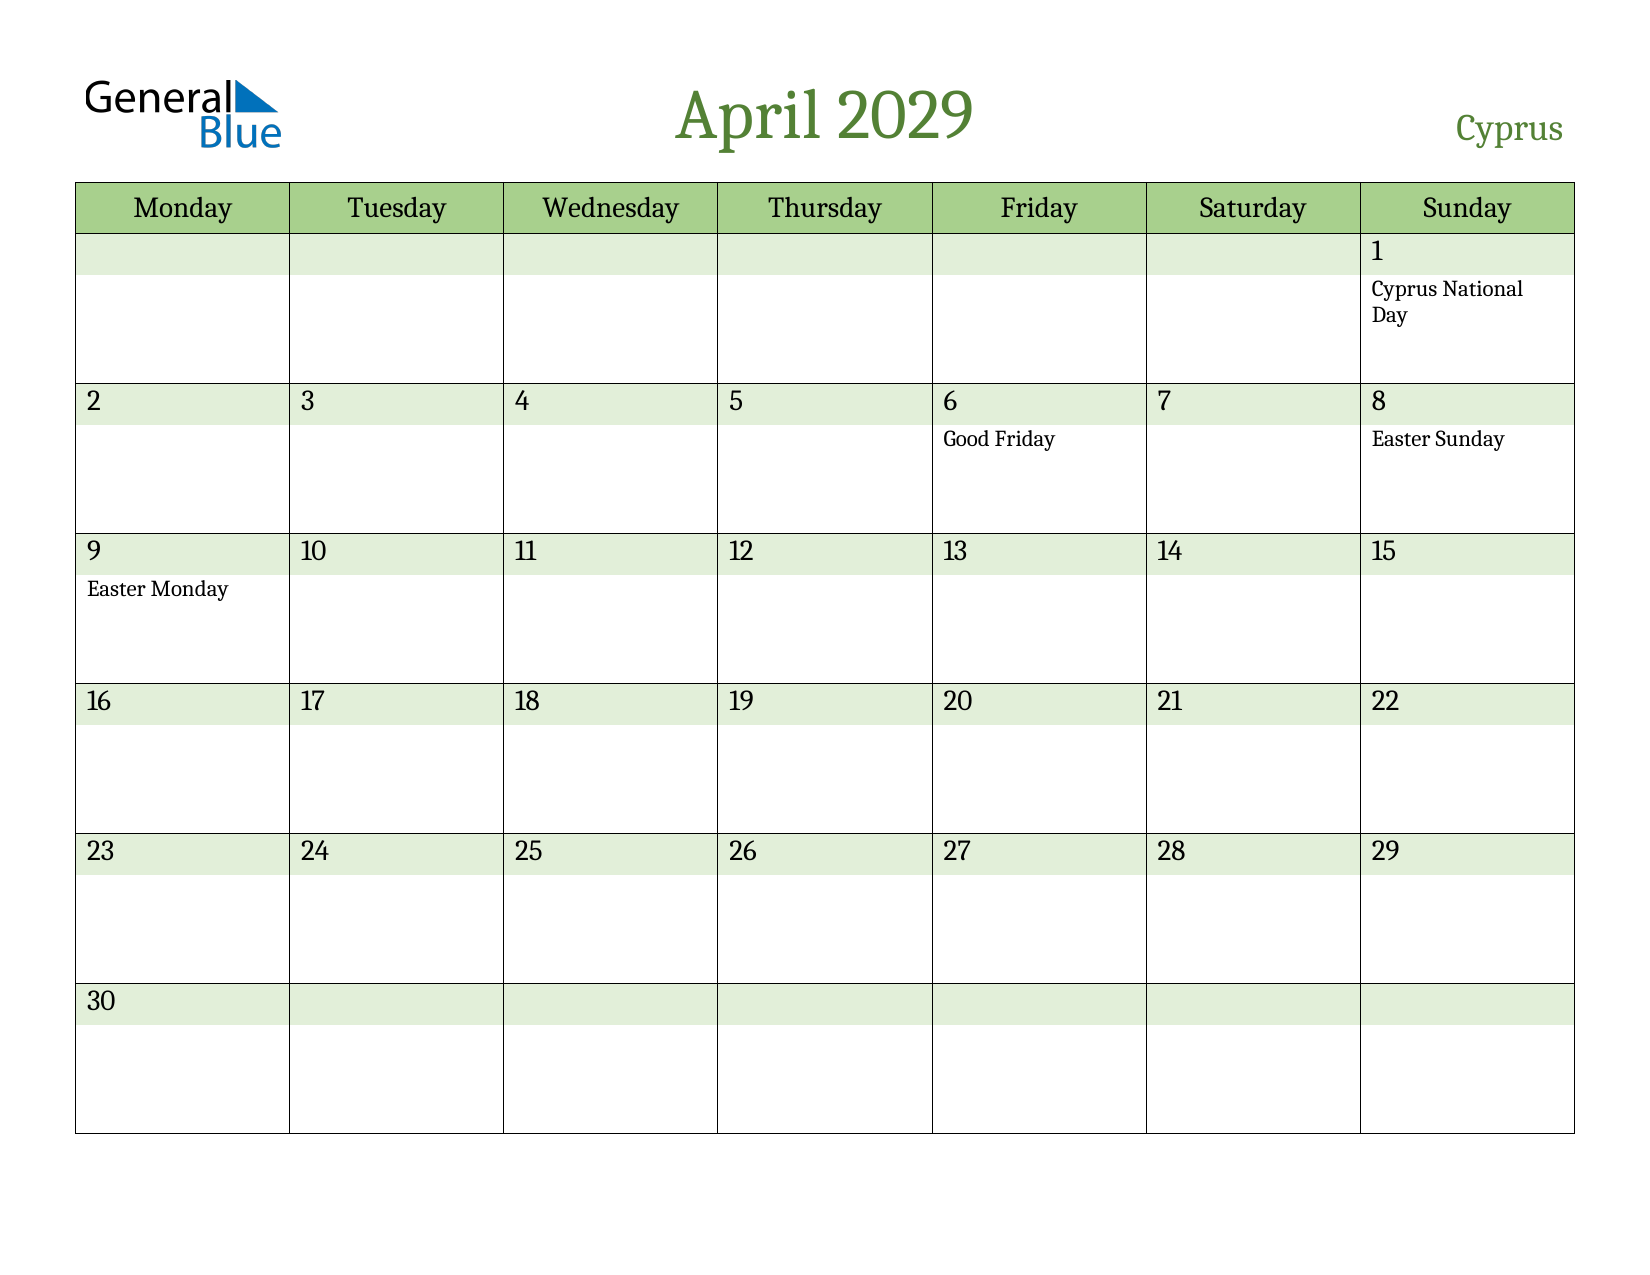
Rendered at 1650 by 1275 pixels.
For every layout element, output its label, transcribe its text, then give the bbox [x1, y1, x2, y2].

table_cell [290, 984, 503, 1025]
table_cell 20 [933, 684, 1146, 725]
table_header [76, 75, 503, 182]
table_cell Monday [76, 183, 289, 233]
table_cell [504, 725, 717, 833]
table_cell [76, 1025, 289, 1133]
table_cell [1361, 575, 1574, 683]
table_cell [1147, 234, 1360, 275]
table_cell 29 [1361, 834, 1574, 875]
table_cell [1361, 984, 1574, 1025]
table_cell [933, 575, 1146, 683]
table_cell 14 [1147, 534, 1360, 575]
table_cell 12 [718, 534, 932, 575]
table_cell 28 [1147, 834, 1360, 875]
table_cell [933, 275, 1146, 383]
table_cell [290, 725, 503, 833]
table_cell [290, 1025, 503, 1133]
table_cell 10 [290, 534, 503, 575]
table_cell [933, 234, 1146, 275]
table_cell [504, 575, 717, 683]
table_cell [933, 1025, 1146, 1133]
table_cell Thursday [718, 183, 932, 233]
table_cell 26 [718, 834, 932, 875]
table_cell 4 [504, 384, 717, 425]
table_cell [76, 425, 289, 533]
table_cell 18 [504, 684, 717, 725]
table_cell [718, 1025, 932, 1133]
table_cell [504, 875, 717, 983]
table_cell Sunday [1361, 183, 1574, 233]
table_cell 13 [933, 534, 1146, 575]
table_cell [76, 234, 289, 275]
table_cell Wednesday [504, 183, 717, 233]
table_cell 2 [76, 384, 289, 425]
table_cell [76, 875, 289, 983]
table_cell [718, 275, 932, 383]
table_cell [290, 234, 503, 275]
table_cell [1147, 575, 1360, 683]
table_cell [1361, 1025, 1574, 1133]
table_cell [718, 984, 932, 1025]
table_cell 8 [1361, 384, 1574, 425]
table_cell 16 [76, 684, 289, 725]
table_cell 19 [718, 684, 932, 725]
table_cell 3 [290, 384, 503, 425]
table_cell [504, 425, 717, 533]
table_cell [1147, 984, 1360, 1025]
table_cell [76, 725, 289, 833]
table_cell [504, 984, 717, 1025]
table_cell [1147, 275, 1360, 383]
table_cell 17 [290, 684, 503, 725]
table_cell [504, 1025, 717, 1133]
table_cell Tuesday [290, 183, 503, 233]
table_cell [718, 575, 932, 683]
table_cell [1147, 725, 1360, 833]
table_cell 1 [1361, 234, 1574, 275]
table_header April 2029 [504, 75, 1146, 182]
table_cell [1147, 1025, 1360, 1133]
table_cell [290, 875, 503, 983]
table_cell 30 [76, 984, 289, 1025]
table_cell 6 [933, 384, 1146, 425]
table_cell Cyprus National Day [1361, 275, 1574, 383]
table_cell 11 [504, 534, 717, 575]
table_cell [1147, 425, 1360, 533]
table_cell Good Friday [933, 425, 1146, 533]
table_cell 27 [933, 834, 1146, 875]
table_cell 15 [1361, 534, 1574, 575]
table_cell [933, 875, 1146, 983]
table_cell Friday [933, 183, 1146, 233]
table_cell [718, 234, 932, 275]
table_cell [933, 725, 1146, 833]
table_cell Saturday [1147, 183, 1360, 233]
table_header Cyprus [1146, 75, 1574, 182]
table_cell [76, 275, 289, 383]
table_cell 7 [1147, 384, 1360, 425]
table_cell [718, 425, 932, 533]
table_cell 24 [290, 834, 503, 875]
table_cell [1361, 725, 1574, 833]
table_cell 23 [76, 834, 289, 875]
table_cell 25 [504, 834, 717, 875]
table_cell [290, 425, 503, 533]
table_cell [504, 234, 717, 275]
table_cell [290, 575, 503, 683]
table_cell Easter Monday [76, 575, 289, 683]
table_cell 21 [1147, 684, 1360, 725]
table_cell [1361, 875, 1574, 983]
picture [86, 80, 281, 148]
table_cell Easter Sunday [1361, 425, 1574, 533]
table_cell [718, 725, 932, 833]
table_cell [933, 984, 1146, 1025]
table_cell 22 [1361, 684, 1574, 725]
table_cell [504, 275, 717, 383]
table_cell 5 [718, 384, 932, 425]
table_cell [718, 875, 932, 983]
table_cell 9 [76, 534, 289, 575]
table_cell [1147, 875, 1360, 983]
table_cell [290, 275, 503, 383]
